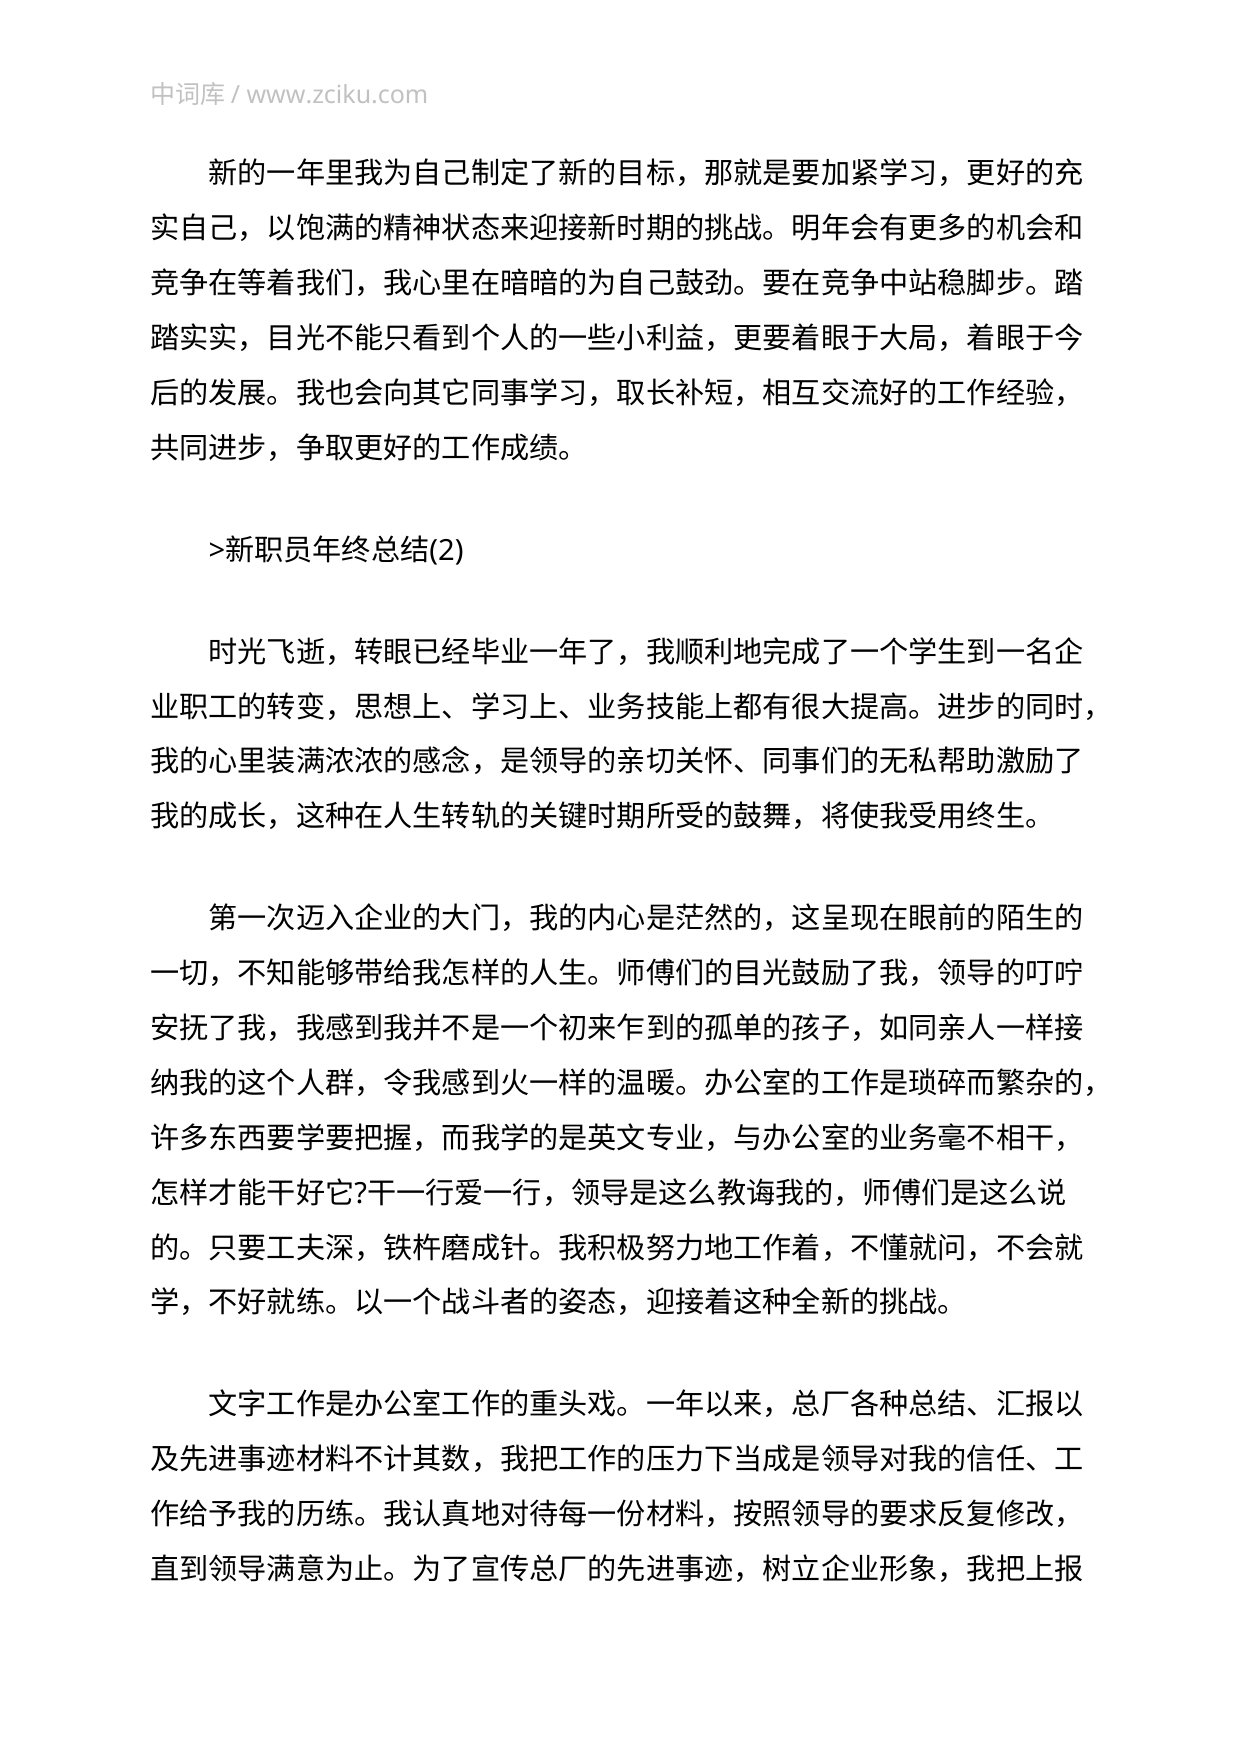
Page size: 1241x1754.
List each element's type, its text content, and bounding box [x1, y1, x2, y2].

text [150, 1381, 1090, 1588]
text >新职员年终总结(2) [150, 526, 1090, 569]
text 时光飞逝，转眼已经毕业一年了，我顺利地完成了一个学生到一名企业职工的转变，思想上、学习上、业务技能上都有很大提高。进步的同时，我的心里装满浓浓的感念，是领导的亲切关怀、同事们的无私帮助激励了我的成长，这种在人生转轨的关键时期所受的鼓舞，将使我受用终生。 [150, 628, 1090, 835]
text 第一次迈入企业的大门，我的内心是茫然的，这呈现在眼前的陌生的一切，不知能够带给我怎样的人生。师傅们的目光鼓励了我，领导的叮咛安抚了我，我感到我并不是一个初来乍到的孤单的孩子，如同亲人一样接纳我的这个人群，令我感到火一样的温暖。办公室的工作是琐碎而繁杂的，许多东西要学要把握，而我学的是英文专业，与办公室的业务毫不相干，怎样才能干好它?干一行爱一行，领导是这么教诲我的，师傅们是这么说的。只要工夫深，铁杵磨成针。我积极努力地工作着，不懂就问，不会就学，不好就练。以一个战斗者的姿态，迎接着这种全新的挑战。 [150, 895, 1090, 1321]
text 新的一年里我为自己制定了新的目标，那就是要加紧学习，更好的充实自己，以饱满的精神状态来迎接新时期的挑战。明年会有更多的机会和竞争在等着我们，我心里在暗暗的为自己鼓劲。要在竞争中站稳脚步。踏踏实实，目光不能只看到个人的一些小利益，更要着眼于大局，着眼于今后的发展。我也会向其它同事学习，取长补短，相互交流好的工作经验，共同进步，争取更好的工作成绩。 [150, 150, 1090, 467]
